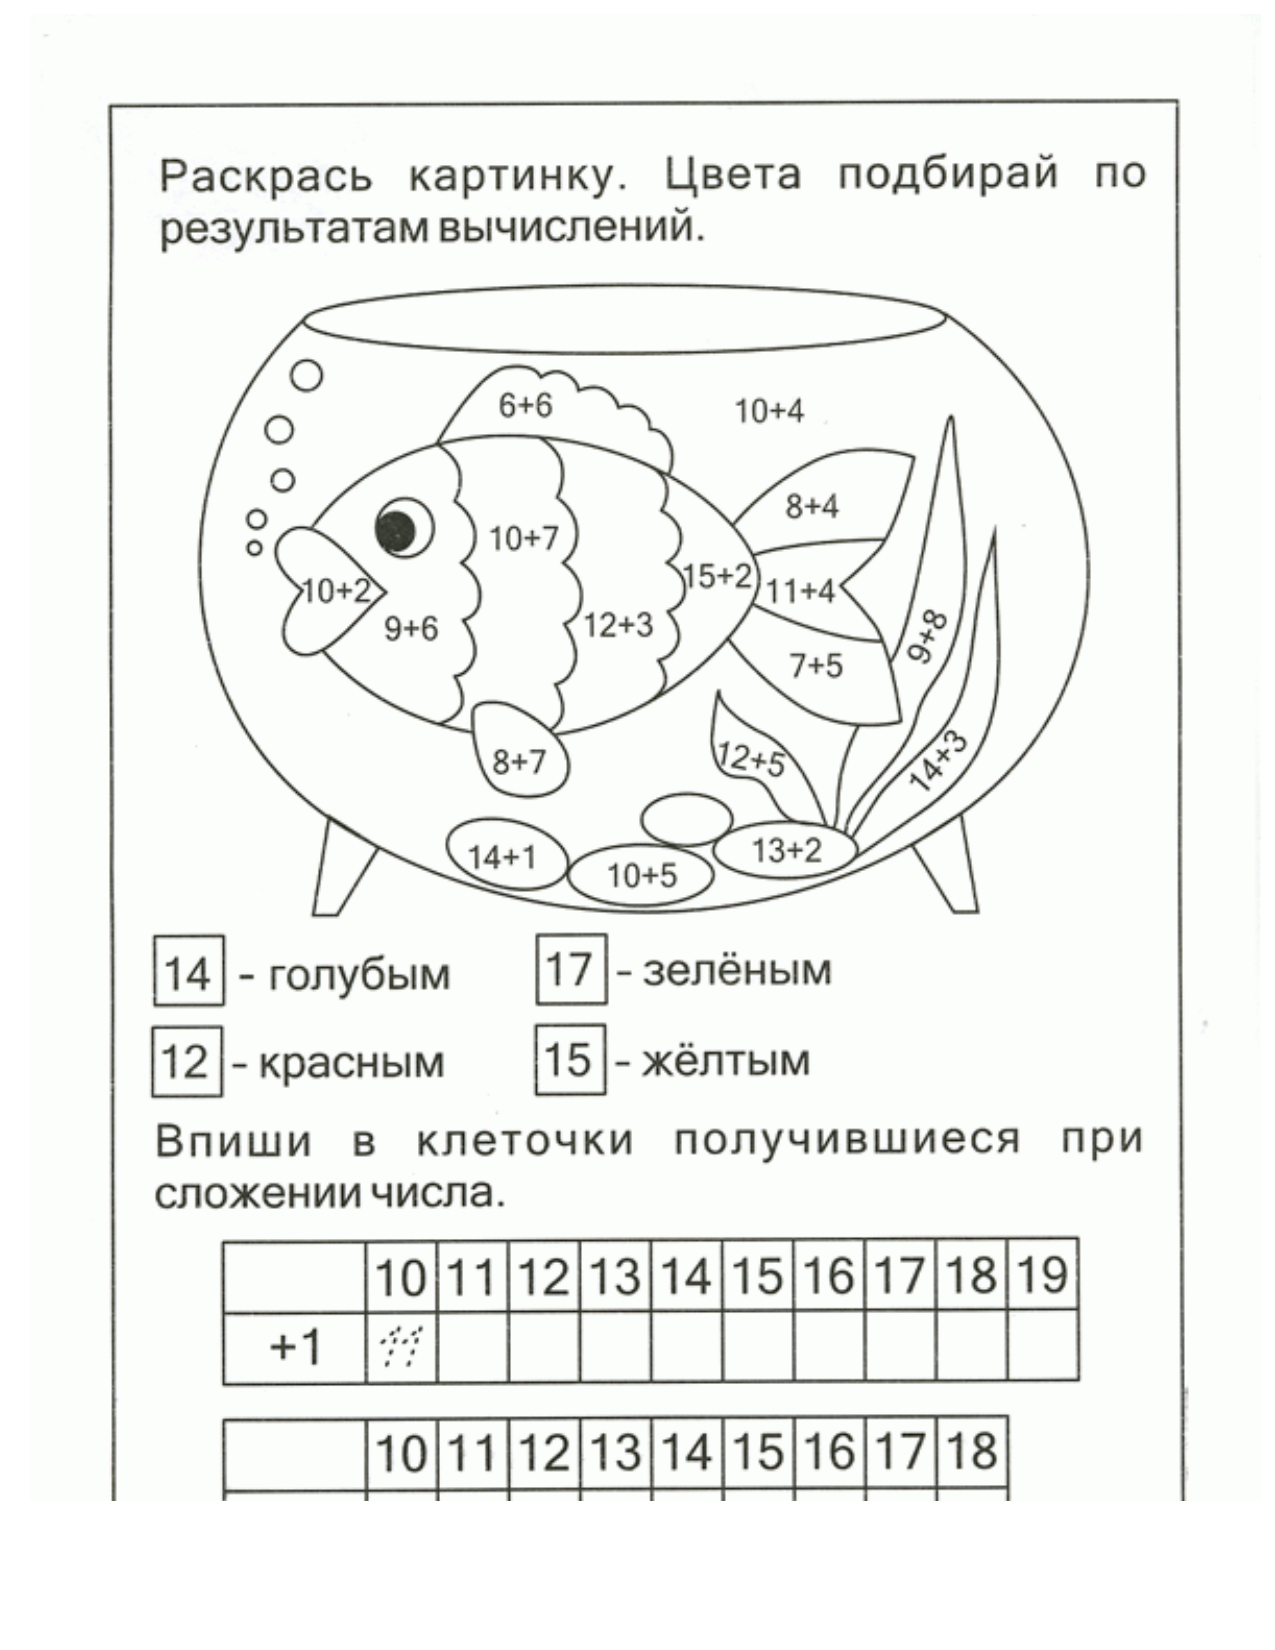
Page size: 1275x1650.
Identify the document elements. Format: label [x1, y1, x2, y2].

picture [29, 14, 1262, 1501]
